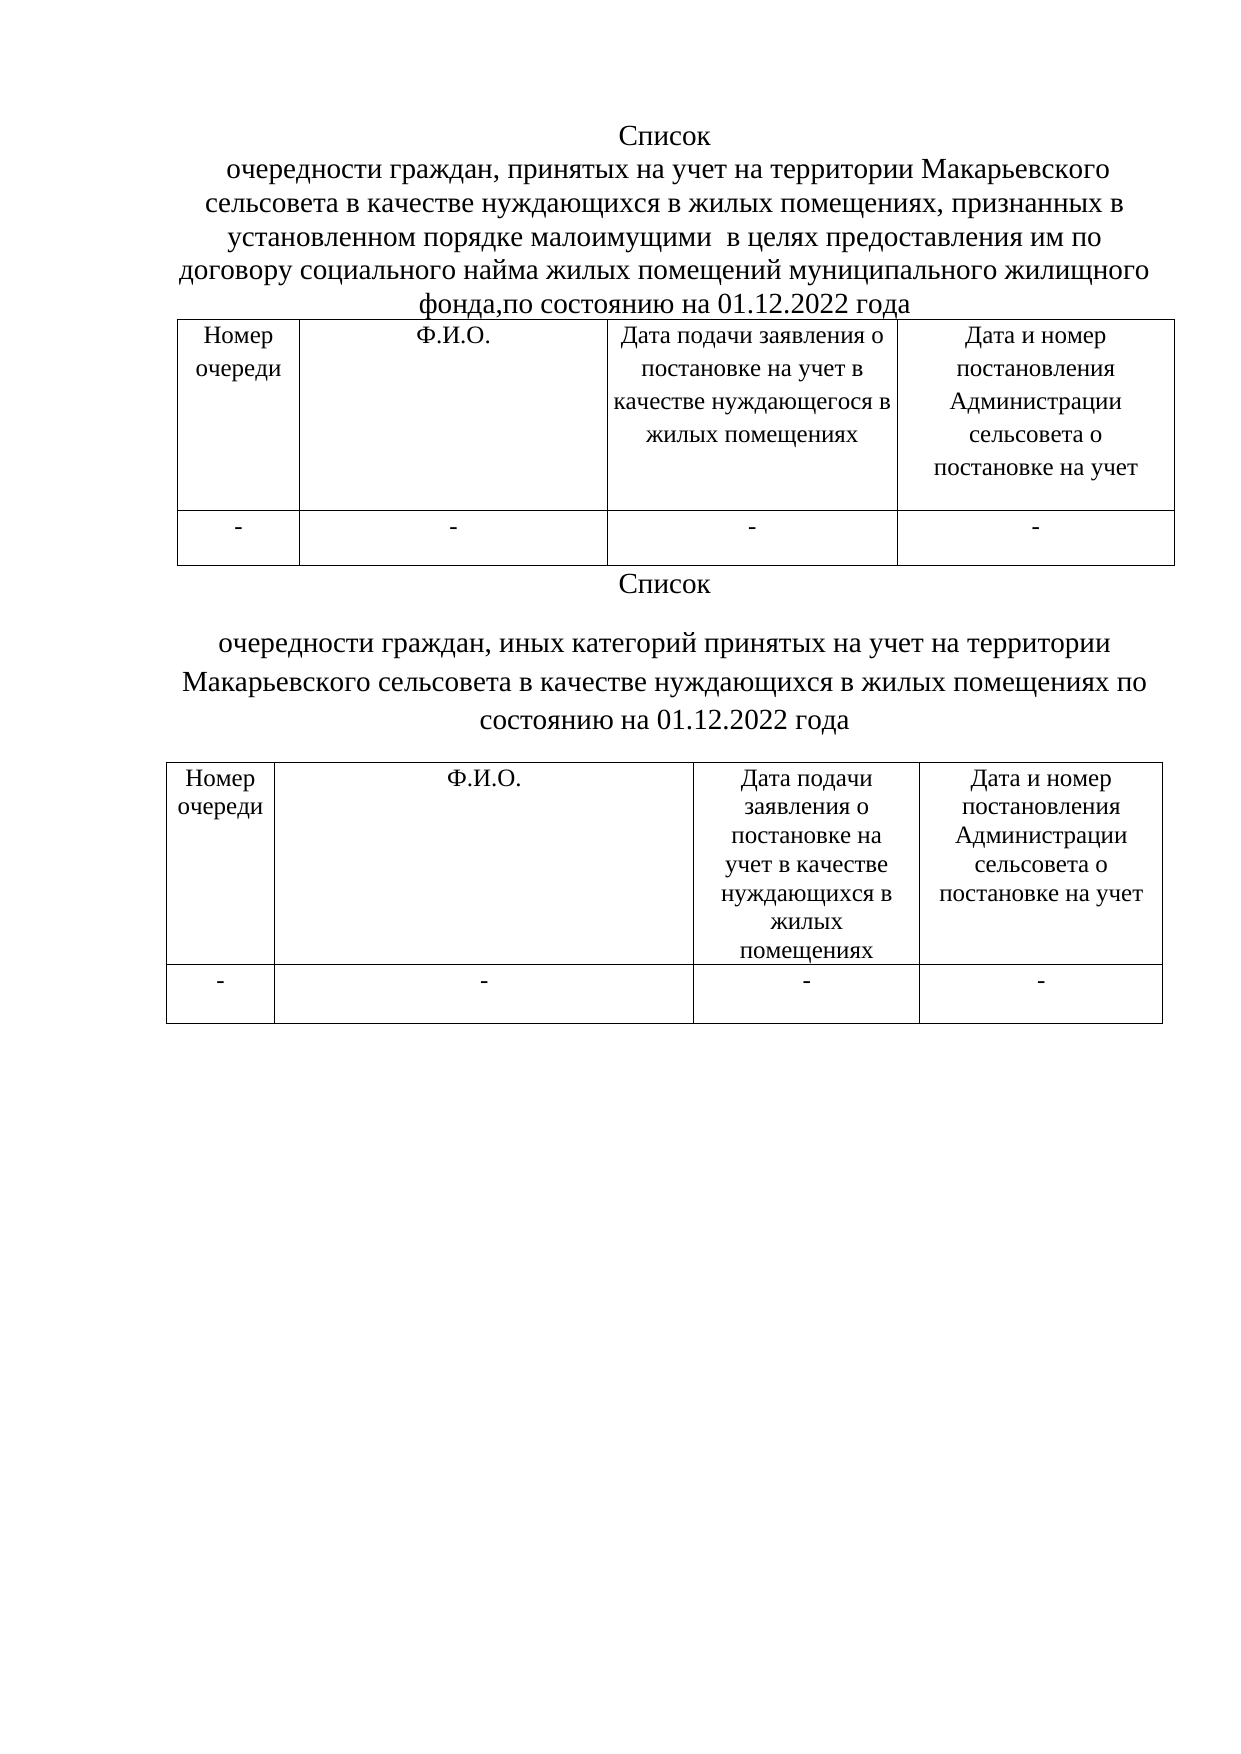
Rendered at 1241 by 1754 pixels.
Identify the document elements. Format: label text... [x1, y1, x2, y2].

text очередности граждан, принятых на учет на территории Макарьевского сельсовета в качестве нуждающихся в жилых помещениях, признанных в установленном порядке малоимущими в целях предоставления им по договору социального найма жилых помещений муниципального жилищного фонда,по состоянию на 01.12.2022 года [177, 152, 1152, 319]
table_cell - [167, 965, 274, 1022]
table_header Номер очереди [178, 320, 299, 510]
table_cell - [300, 511, 607, 565]
table_header Дата и номер постановления Администрации сельсовета о постановке на учет [920, 763, 1162, 964]
table_header Номер очереди [167, 763, 274, 964]
text очередности граждан, иных категорий принятых на учет на территории Макарьевского сельсовета в качестве нуждающихся в жилых помещениях по состоянию на 01.12.2022 года [177, 625, 1152, 736]
table_header Дата и номер постановления Администрации сельсовета о постановке на учет [898, 320, 1174, 510]
table_cell - [178, 511, 299, 565]
table_cell - [275, 965, 693, 1022]
table_header Ф.И.О. [275, 763, 693, 964]
text Список [177, 566, 1152, 599]
table_cell - [920, 965, 1162, 1022]
table_header Дата подачи заявления о постановке на учет в качестве нуждающегося в жилых помещениях [608, 320, 897, 510]
text Список [177, 118, 1152, 152]
table_header Дата подачи заявления о постановке на учет в качестве нуждающихся в жилых помещениях [694, 763, 919, 964]
table_header Ф.И.О. [300, 320, 607, 510]
table_cell - [608, 511, 897, 565]
table_cell - [898, 511, 1174, 565]
table_cell - [694, 965, 919, 1022]
